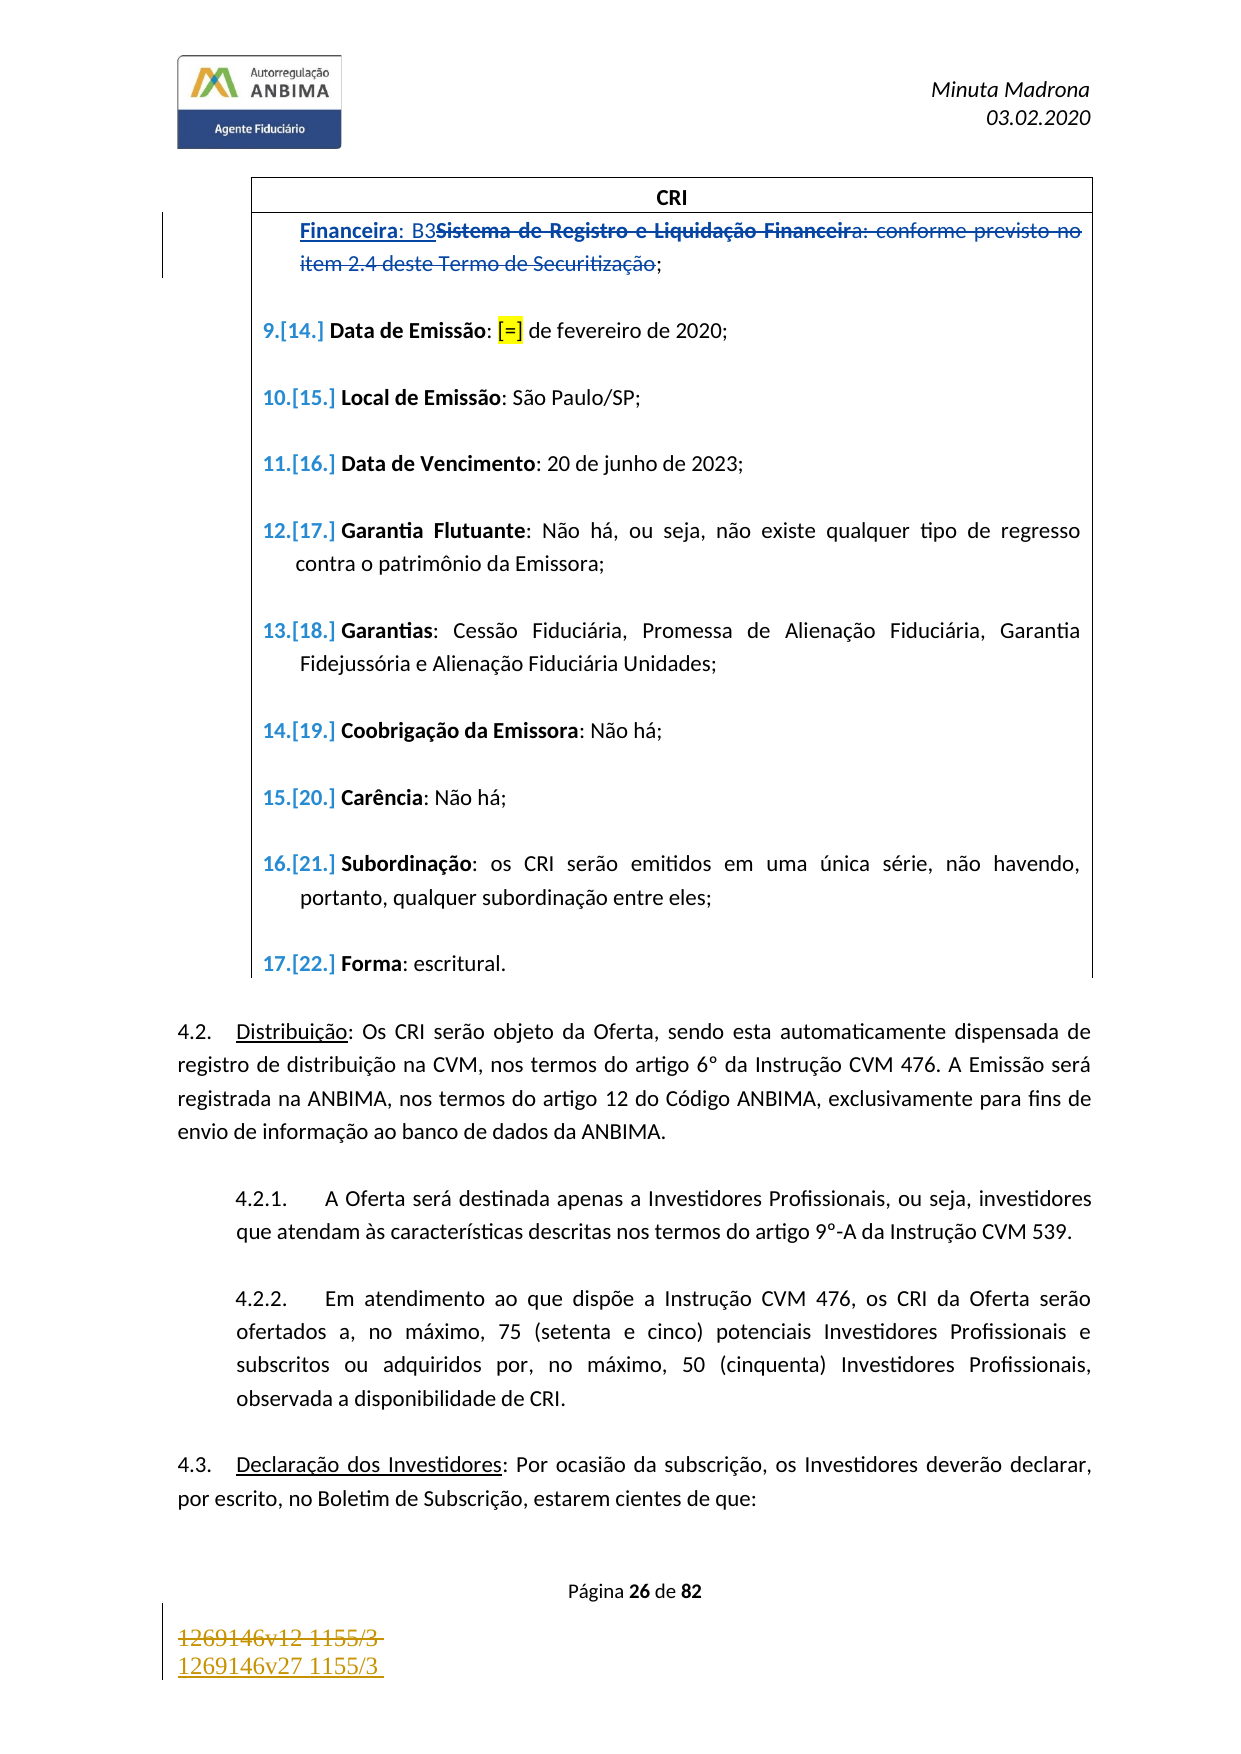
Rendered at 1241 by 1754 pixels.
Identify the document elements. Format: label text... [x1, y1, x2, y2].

table_cell ; [252, 213, 1092, 312]
table_cell Data de Emissão: [=] de fevereiro de 2020; [252, 312, 1092, 378]
list Distribuição: Os CRI serão objeto da Oferta, sendo esta automaticamente dispensada de registro de distribuição na CVM, nos termos do artigo 6º da Instrução CVM 476. A Emissão será registrada na ANBIMA, nos termos do artigo 12 do Código ANBIMA, exclusivamente para fins de envio de informação ao banco de dados da ANBIMA. [177, 1013, 1093, 1146]
table_cell Garantia Flutuante: Não há, ou seja, não existe qualquer tipo de regresso contra o patrimônio da Emissora; Garantias: Cessão Fiduciária, Promessa de Alienação Fiduciária, Garantia Fidejussória e Alienação Fiduciária Unidades; Coobrigação da Emissora: Não há; Carência: Não há; Subordinação: os CRI serão emitidos em uma única série, não havendo, portanto, qualquer subordinação entre eles; Forma: escritural. [252, 512, 1092, 978]
list Em atendimento ao que dispõe a Instrução CVM 476, os CRI da Oferta serão ofertados a, no máximo, 75 (setenta e cinco) potenciais Investidores Profissionais e subscritos ou adquiridos por, no máximo, 50 (cinquenta) Investidores Profissionais, observada a disponibilidade de CRI. [235, 1279, 1093, 1413]
table_cell Local de Emissão: São Paulo/SP; [252, 378, 1092, 445]
list A Oferta será destinada apenas a Investidores Profissionais, ou seja, investidores que atendam às características descritas nos termos do artigo 9º-A da Instrução CVM 539. [235, 1179, 1093, 1246]
table_cell Data de Vencimento: 20 de junho de 2023; [252, 445, 1092, 512]
picture [177, 55, 342, 149]
table_header CRI [252, 178, 1092, 212]
list Declaração dos Investidores: Por ocasião da subscrição, os Investidores deverão declarar, por escrito, no Boletim de Subscrição, estarem cientes de que: [177, 1446, 1093, 1513]
